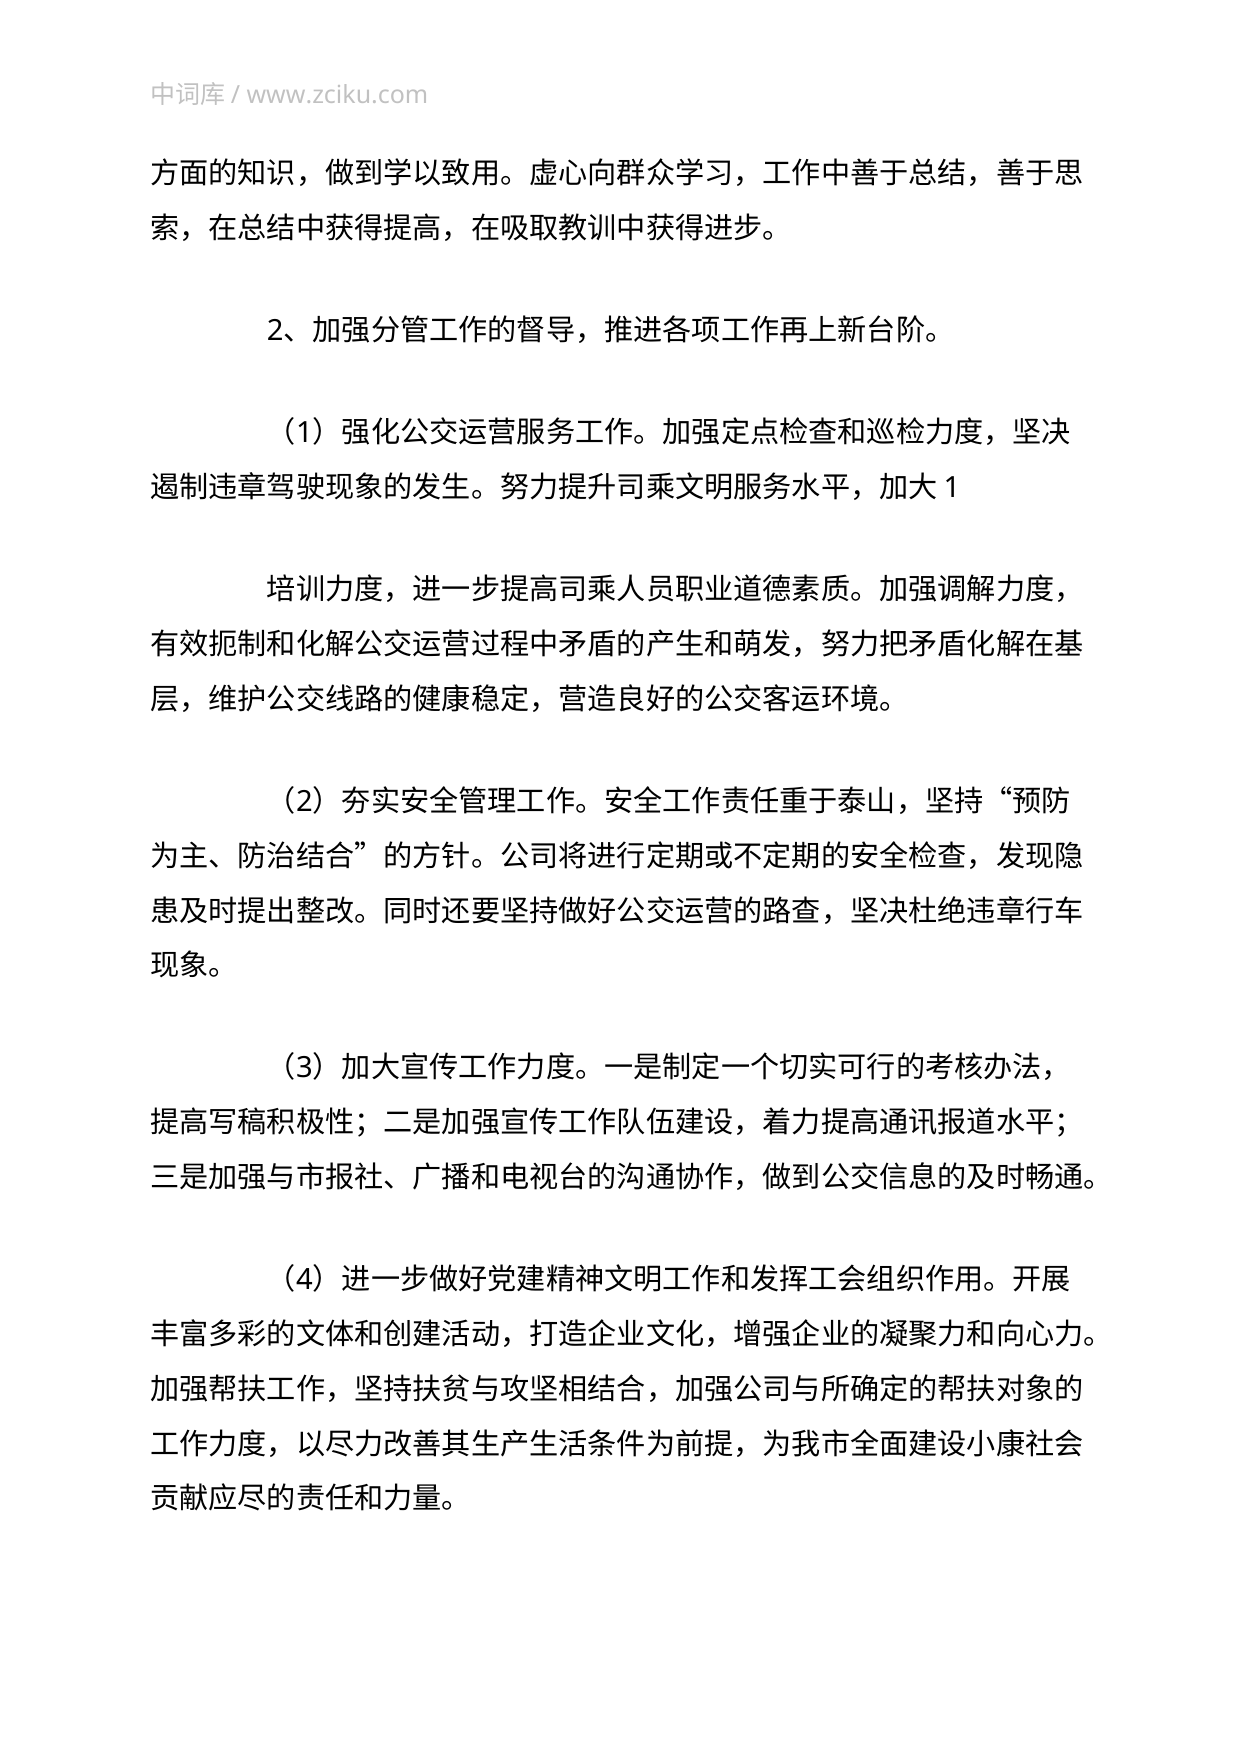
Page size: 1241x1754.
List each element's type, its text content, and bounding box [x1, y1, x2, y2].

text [150, 150, 1090, 247]
text （2）夯实安全管理工作。安全工作责任重于泰山，坚持“预防为主、防治结合”的方针。公司将进行定期或不定期的安全检查，发现隐患及时提出整改。同时还要坚持做好公交运营的路查，坚决杜绝违章行车现象。 [150, 777, 1090, 984]
text 2、加强分管工作的督导，推进各项工作再上新台阶。 [150, 307, 1090, 349]
text 培训力度，进一步提高司乘人员职业道德素质。加强调解力度，有效扼制和化解公交运营过程中矛盾的产生和萌发，努力把矛盾化解在基层，维护公交线路的健康稳定，营造良好的公交客运环境。 [150, 566, 1090, 718]
text （1）强化公交运营服务工作。加强定点检查和巡检力度，坚决遏制违章驾驶现象的发生。努力提升司乘文明服务水平，加大1 [150, 409, 1090, 506]
text （3）加大宣传工作力度。一是制定一个切实可行的考核办法，提高写稿积极性；二是加强宣传工作队伍建设，着力提高通讯报道水平；三是加强与市报社、广播和电视台的沟通协作，做到公交信息的及时畅通。 [150, 1044, 1090, 1196]
text （4）进一步做好党建精神文明工作和发挥工会组织作用。开展丰富多彩的文体和创建活动，打造企业文化，增强企业的凝聚力和向心力。加强帮扶工作，坚持扶贫与攻坚相结合，加强公司与所确定的帮扶对象的工作力度，以尽力改善其生产生活条件为前提，为我市全面建设小康社会贡献应尽的责任和力量。 [150, 1255, 1090, 1517]
